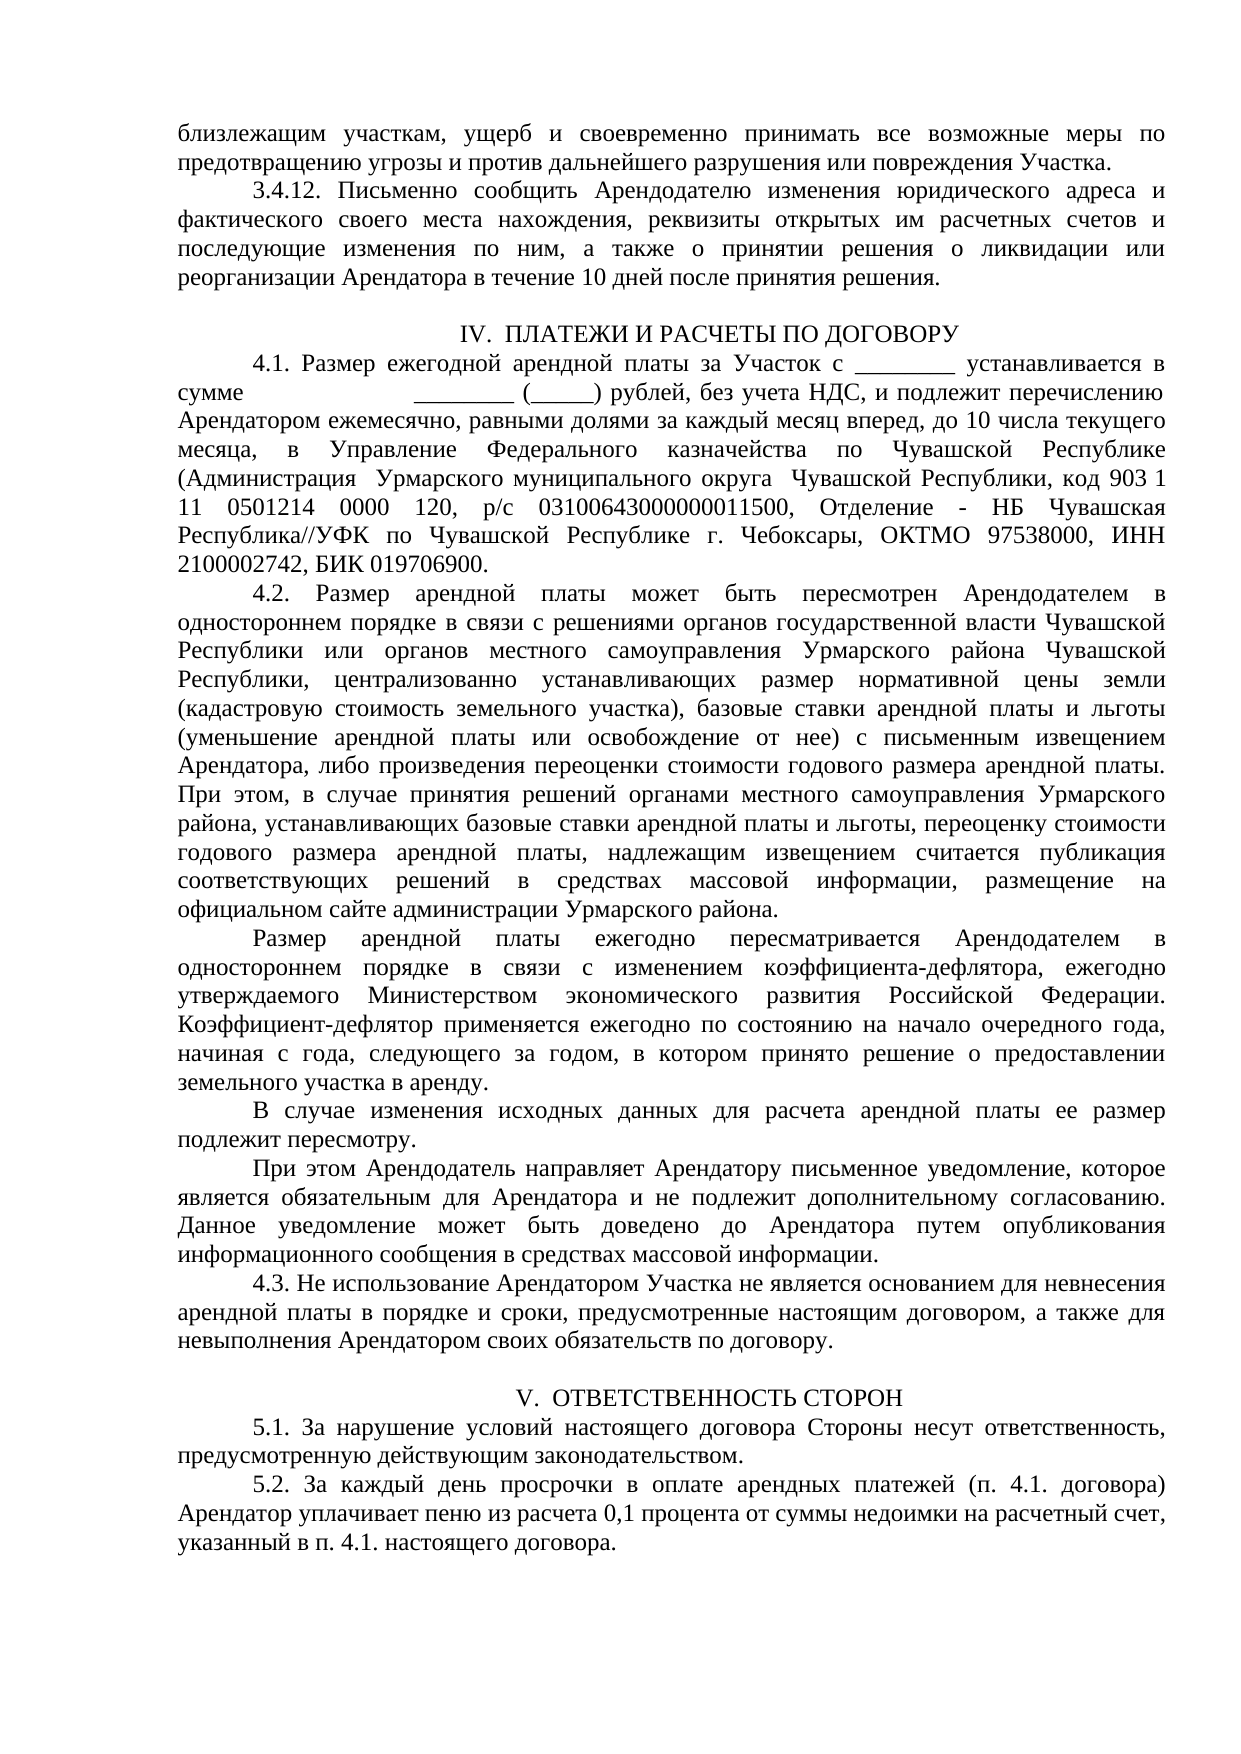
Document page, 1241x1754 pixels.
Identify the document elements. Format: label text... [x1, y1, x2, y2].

text 4.3. Не использование Арендатором Участка не является основанием для невнесения арендной платы в порядке и сроки, предусмотренные настоящим договором, а также для невыполнения Арендатором своих обязательств по договору. [177, 1268, 1167, 1354]
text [177, 118, 1167, 176]
text В случае изменения исходных данных для расчета арендной платы ее размер подлежит пересмотру. [177, 1096, 1167, 1153]
text 5.2. За каждый день просрочки в оплате арендных платежей (п. 4.1. договора) Арендатор уплачивает пеню из расчета 0,1 процента от суммы недоимки на расчетный счет, указанный в п. 4.1. настоящего договора. [177, 1469, 1167, 1556]
text V. ОТВЕТСТВЕННОСТЬ СТОРОН [177, 1383, 1167, 1412]
text 3.4.12. Письменно сообщить Арендодателю изменения юридического адреса и фактического своего места нахождения, реквизиты открытых им расчетных счетов и последующие изменения по ним, а также о принятии решения о ликвидации или реорганизации Арендатора в течение 10 дней после принятия решения. [177, 176, 1167, 291]
text 4.1. Размер ежегодной арендной платы за Участок с ________ устанавливается в сумме ________ (_____) рублей, без учета НДС, и подлежит перечислению Арендатором ежемесячно, равными долями за каждый месяц вперед, до 10 числа текущего месяца, в Управление Федерального казначейства по Чувашской Республике (Администрация Урмарского муниципального округа Чувашской Республики, код 903 1 11 0501214 0000 120, р/с 03100643000000011500, Отделение - НБ Чувашская Республика//УФК по Чувашской Республике г. Чебоксары, ОКТМО 97538000, ИНН 2100002742, БИК 019706900. [177, 348, 1167, 578]
text Размер арендной платы ежегодно пересматривается Арендодателем в одностороннем порядке в связи с изменением коэффициента-дефлятора, ежегодно утверждаемого Министерством экономического развития Российской Федерации. Коэффициент-дефлятор применяется ежегодно по состоянию на начало очередного года, начиная с года, следующего за годом, в котором принято решение о предоставлении земельного участка в аренду. [177, 923, 1167, 1096]
text IV. ПЛАТЕЖИ И РАСЧЕТЫ ПО ДОГОВОРУ [177, 319, 1167, 348]
text 4.2. Размер арендной платы может быть пересмотрен Арендодателем в одностороннем порядке в связи с решениями органов государственной власти Чувашской Республики или органов местного самоуправления Урмарского района Чувашской Республики, централизованно устанавливающих размер нормативной цены земли (кадастровую стоимость земельного участка), базовые ставки арендной платы и льготы (уменьшение арендной платы или освобождение от нее) с письменным извещением Арендатора, либо произведения переоценки стоимости годового размера арендной платы. При этом, в случае принятия решений органами местного самоуправления Урмарского района, устанавливающих базовые ставки арендной платы и льготы, переоценку стоимости годового размера арендной платы, надлежащим извещением считается публикация соответствующих решений в средствах массовой информации, размещение на официальном сайте администрации Урмарского района. [177, 578, 1167, 923]
text 5.1. За нарушение условий настоящего договора Стороны несут ответственность, предусмотренную действующим законодательством. [177, 1412, 1167, 1469]
text При этом Арендодатель направляет Арендатору письменное уведомление, которое является обязательным для Арендатора и не подлежит дополнительному согласованию. Данное уведомление может быть доведено до Арендатора путем опубликования информационного сообщения в средствах массовой информации. [177, 1153, 1167, 1268]
